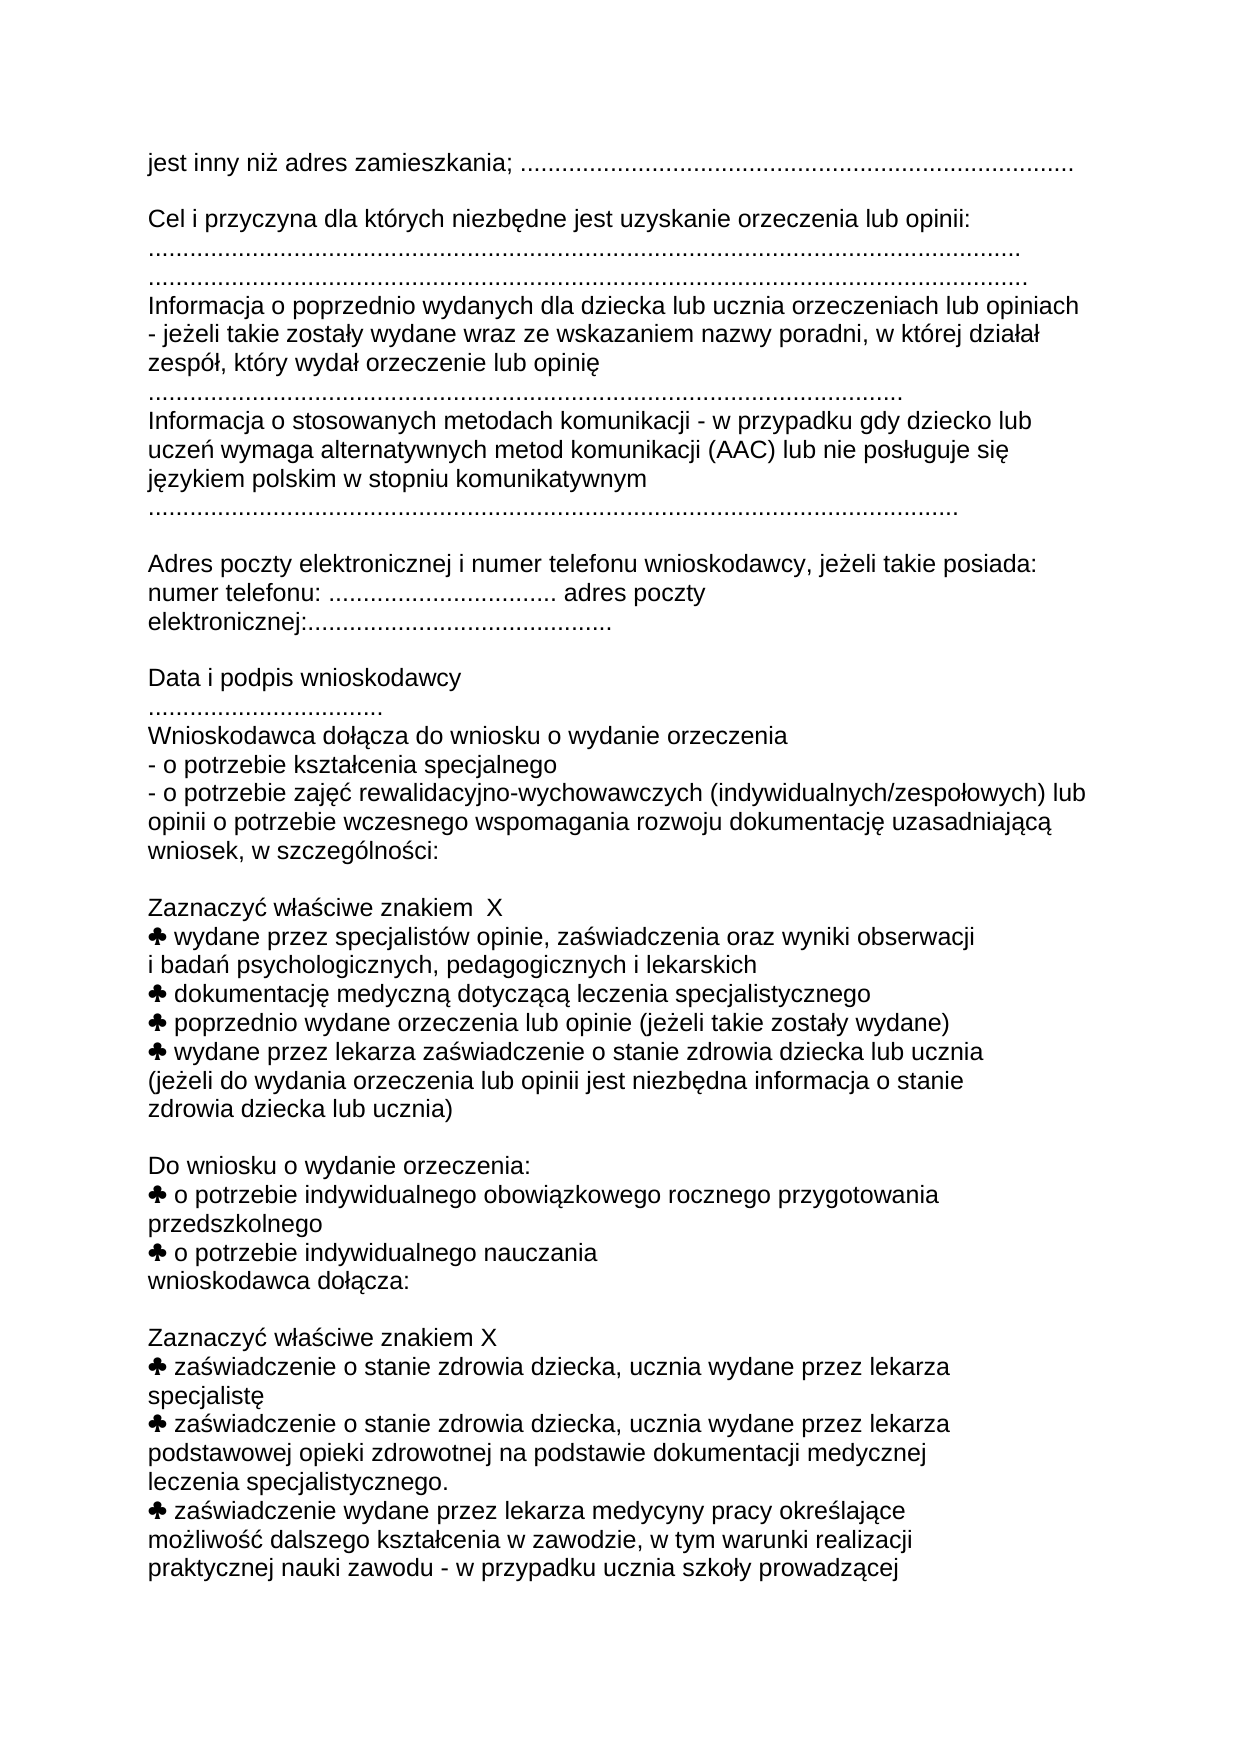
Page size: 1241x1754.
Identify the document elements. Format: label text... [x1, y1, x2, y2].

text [148, 148, 1093, 204]
text Informacja o poprzednio wydanych dla dziecka lub ucznia orzeczeniach lub opiniach - jeżeli takie zostały wydane wraz ze wskazaniem nazwy poradni, w której działał zespół, który wydał orzeczenie lub opinię ............................................................................................................. Informacja o stosowanych metodach komunikacji - w przypadku gdy dziecko lub uczeń wymaga alternatywnych metod komunikacji (AAC) lub nie posługuje się językiem polskim w stopniu komunikatywnym ..................................................................................................................... [148, 291, 1093, 549]
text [148, 1323, 1093, 1582]
text Data i podpis wnioskodawcy .................................. Wnioskodawca dołącza do wniosku o wydanie orzeczenia - o potrzebie kształcenia specjalnego - o potrzebie zajęć rewalidacyjno-wychowawczych (indywidualnych/zespołowych) lub opinii o potrzebie wczesnego wspomagania rozwoju dokumentację uzasadniającą wniosek, w szczególności: [148, 663, 1093, 893]
text Do wniosku o wydanie orzeczenia: o potrzebie indywidualnego obowiązkowego rocznego przygotowania przedszkolnego o potrzebie indywidualnego nauczania wnioskodawca dołącza: [148, 1151, 1093, 1323]
text Cel i przyczyna dla których niezbędne jest uzyskanie orzeczenia lub opinii: .............................................................................................................................. ............................................................................................................................... [148, 204, 1093, 291]
text Adres poczty elektronicznej i numer telefonu wnioskodawcy, jeżeli takie posiada: numer telefonu: ................................. adres poczty elektronicznej:............................................ [148, 549, 1093, 663]
text Zaznaczyć właściwe znakiem X wydane przez specjalistów opinie, zaświadczenia oraz wyniki obserwacji i badań psychologicznych, pedagogicznych i lekarskich dokumentację medyczną dotyczącą leczenia specjalistycznego poprzednio wydane orzeczenia lub opinie (jeżeli takie zostały wydane) wydane przez lekarza zaświadczenie o stanie zdrowia dziecka lub ucznia (jeżeli do wydania orzeczenia lub opinii jest niezbędna informacja o stanie zdrowia dziecka lub ucznia) [148, 893, 1093, 1151]
